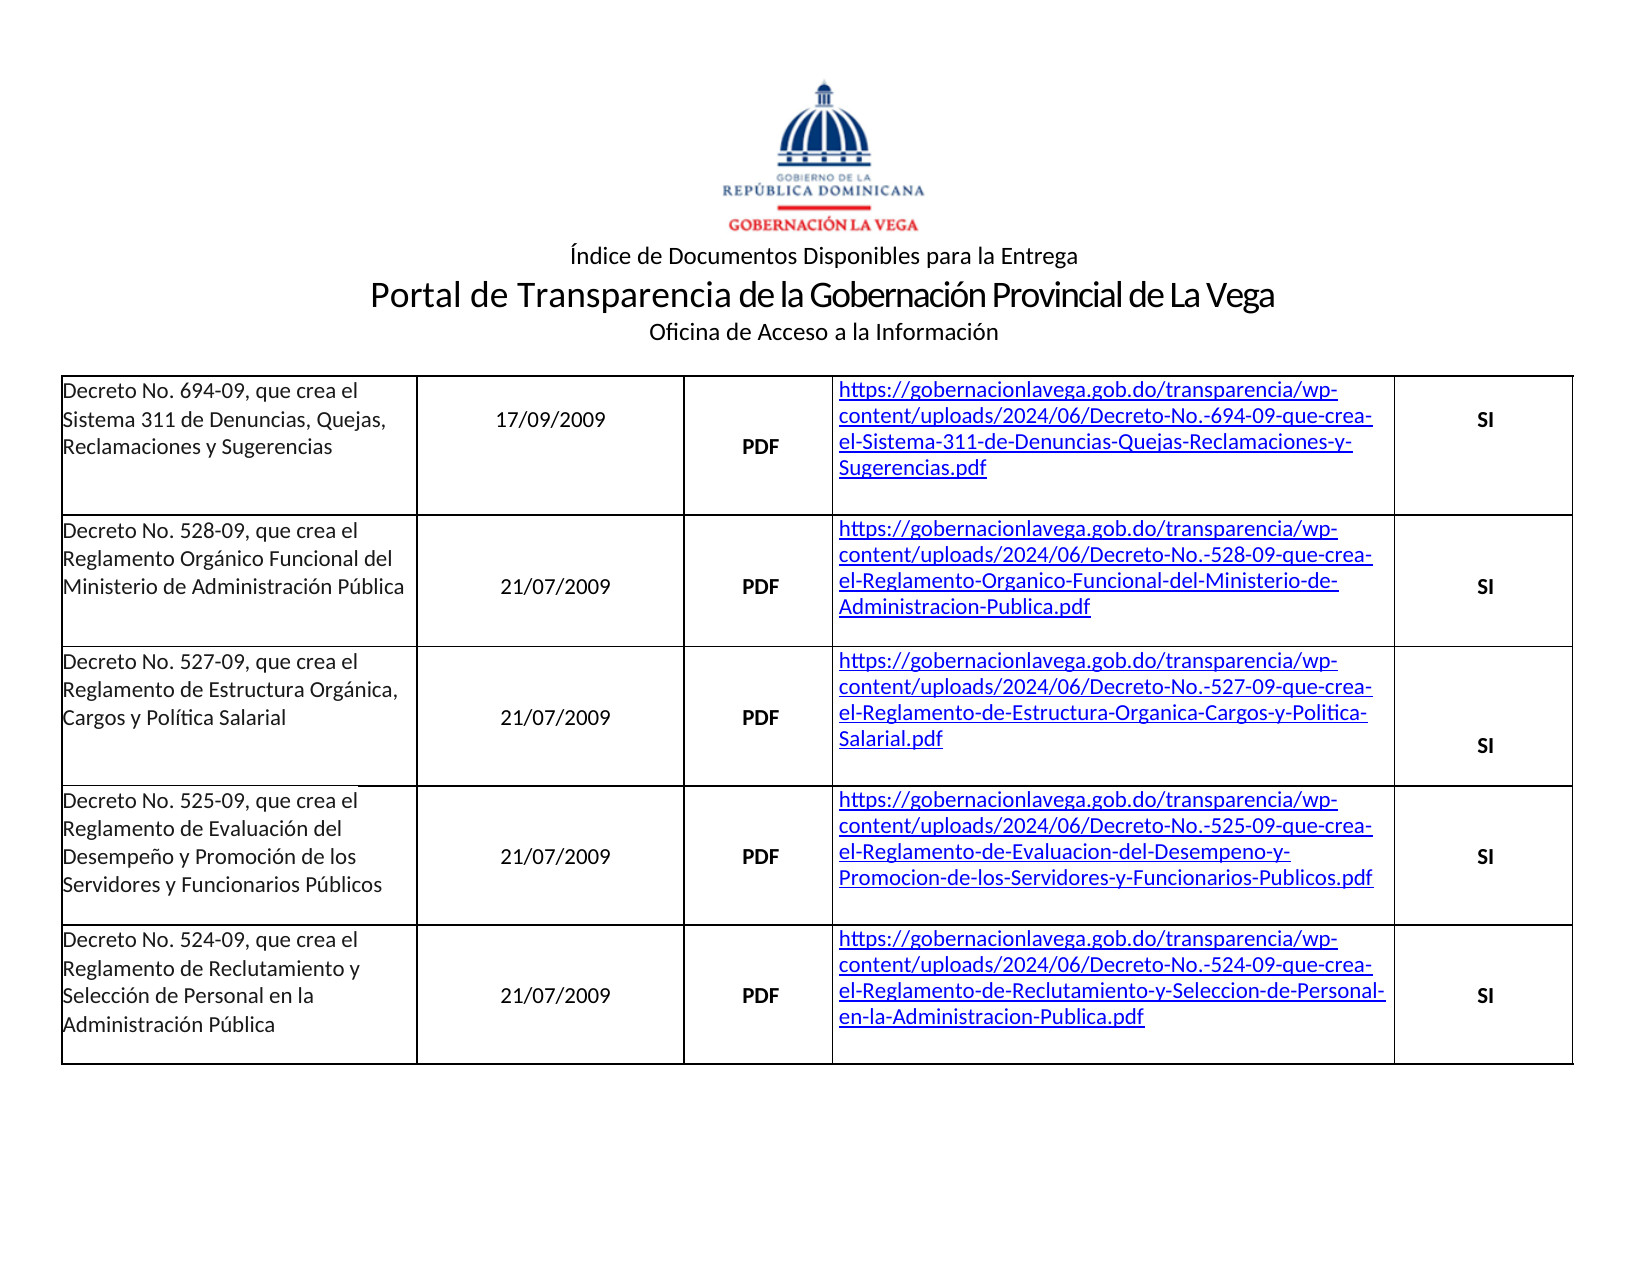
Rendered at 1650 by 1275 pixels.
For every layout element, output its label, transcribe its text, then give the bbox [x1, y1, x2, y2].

table_cell Decreto No. 525-09, que crea el Reglamento de Evaluación del Desempeño y Promoción de los Servidores y Funcionarios Públicos [63, 787, 416, 924]
table_cell SI [1395, 516, 1572, 646]
table_cell 17/09/2009 [418, 377, 683, 514]
table_cell https://gobernacionlavega.gob.do/transparencia/wp-content/uploads/2024/06/Decreto-No.-527-09-que-crea-el-Reglamento-de-Estructura-Organica-Cargos-y-Politica-Salarial.pdf [833, 647, 1394, 785]
table_cell SI [1395, 377, 1572, 514]
table_cell SI [1395, 787, 1572, 924]
picture [715, 75, 933, 241]
table_cell https://gobernacionlavega.gob.do/transparencia/wp-content/uploads/2024/06/Decreto-No.-528-09-que-crea-el-Reglamento-Organico-Funcional-del-Ministerio-de-Administracion-Publica.pdf [833, 516, 1394, 646]
table_cell SI [1395, 647, 1572, 785]
table_cell SI [1395, 926, 1572, 1063]
table_cell https://gobernacionlavega.gob.do/transparencia/wp-content/uploads/2024/06/Decreto-No.-694-09-que-crea-el-Sistema-311-de-Denuncias-Quejas-Reclamaciones-y-Sugerencias.pdf [833, 377, 1394, 514]
table_cell Decreto No. 527-09, que crea el Reglamento de Estructura Orgánica, Cargos y Política Salarial [63, 647, 416, 785]
table_cell PDF [685, 377, 832, 514]
table_cell 21/07/2009 [418, 926, 683, 1063]
table_cell https://gobernacionlavega.gob.do/transparencia/wp-content/uploads/2024/06/Decreto-No.-525-09-que-crea-el-Reglamento-de-Evaluacion-del-Desempeno-y-Promocion-de-los-Servidores-y-Funcionarios-Publicos.pdf [833, 787, 1394, 924]
table_cell 21/07/2009 [418, 647, 683, 785]
table_cell PDF [685, 787, 832, 924]
table_cell Decreto No. 524-09, que crea el Reglamento de Reclutamiento y Selección de Personal en la Administración Pública [63, 926, 416, 1063]
table_cell PDF [685, 516, 832, 646]
table_cell PDF [685, 926, 832, 1063]
table_cell PDF [685, 647, 832, 785]
table_cell Decreto No. 528-09, que crea el Reglamento Orgánico Funcional del Ministerio de Administración Pública [63, 516, 416, 646]
table_cell https://gobernacionlavega.gob.do/transparencia/wp-content/uploads/2024/06/Decreto-No.-524-09-que-crea-el-Reglamento-de-Reclutamiento-y-Seleccion-de-Personal-en-la-Administracion-Publica.pdf [833, 926, 1394, 1063]
table_cell Decreto No. 694-09, que crea el Sistema 311 de Denuncias, Quejas, Reclamaciones y Sugerencias [63, 377, 416, 514]
table_cell 21/07/2009 [418, 787, 683, 924]
table_cell 21/07/2009 [418, 516, 683, 646]
